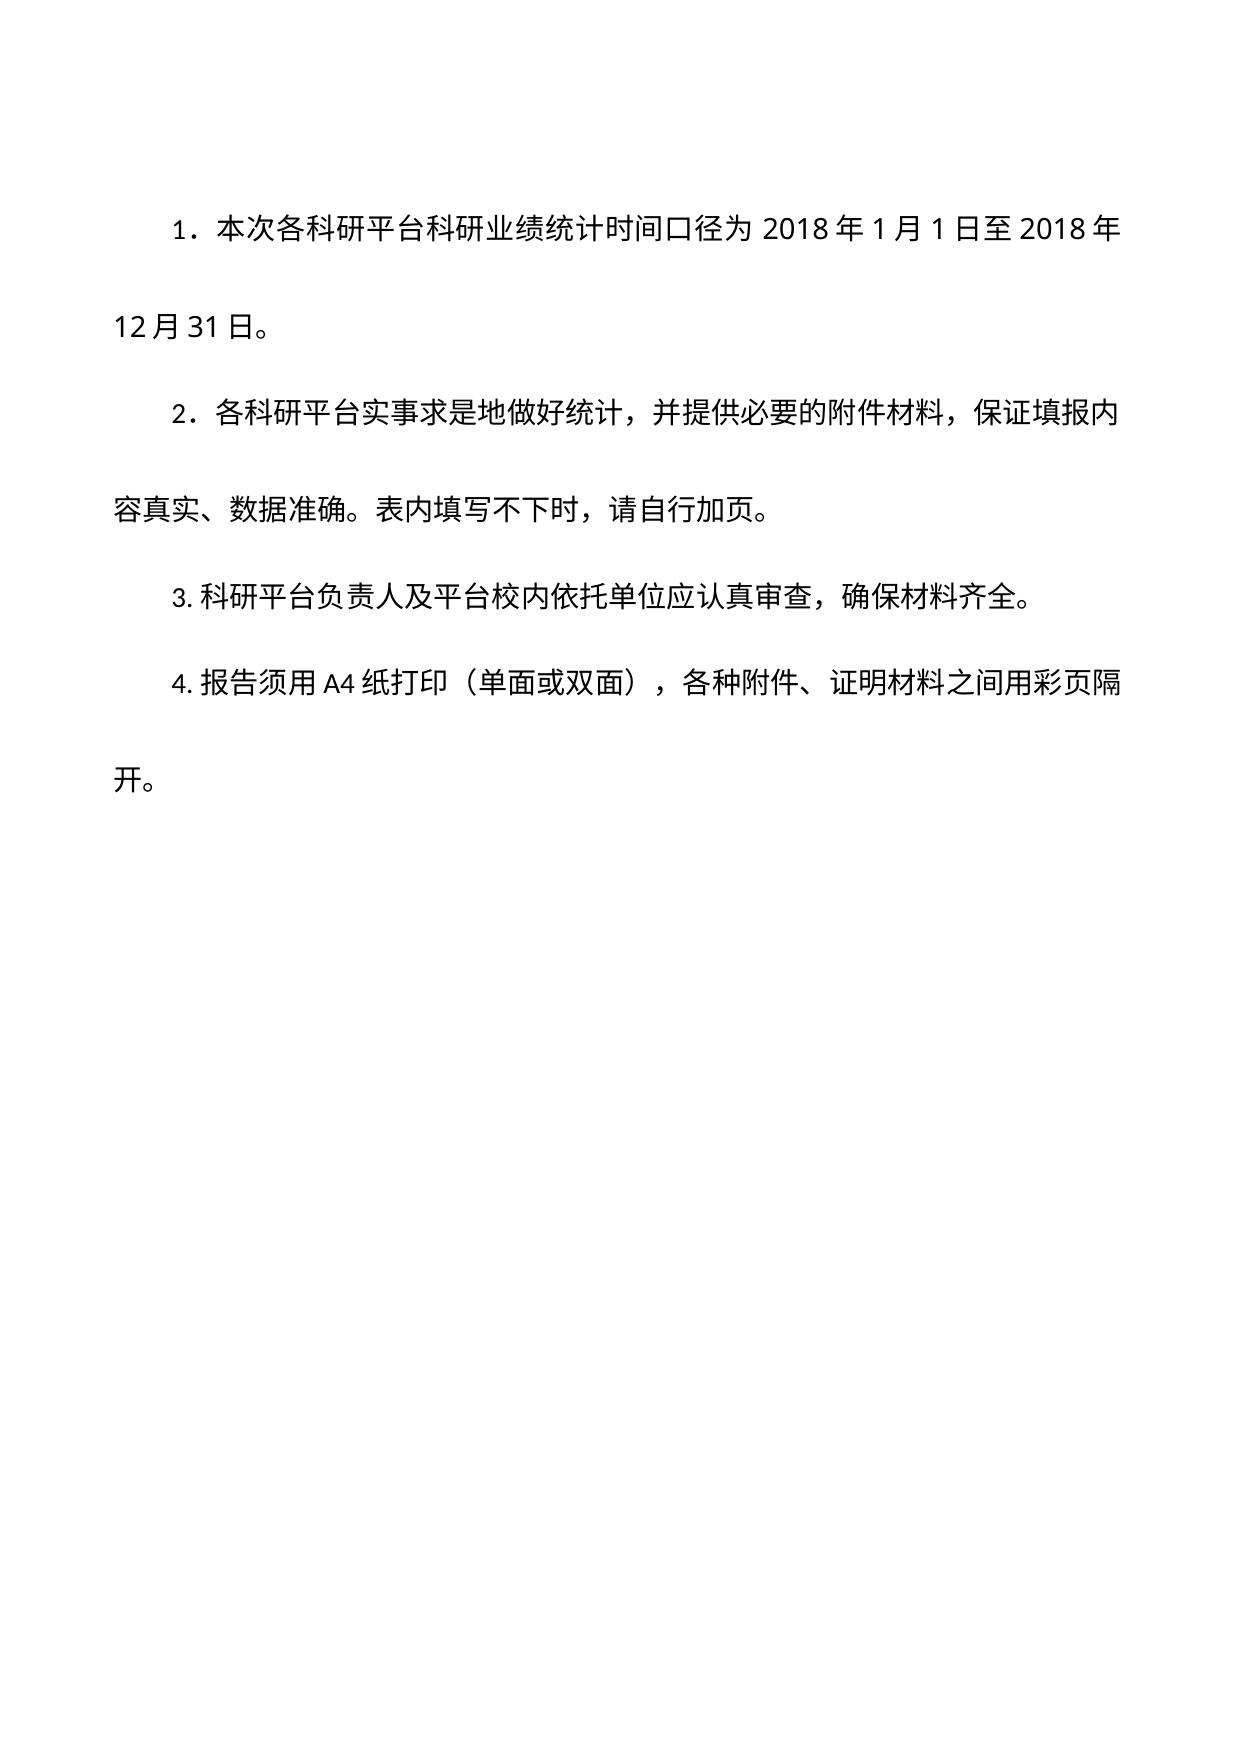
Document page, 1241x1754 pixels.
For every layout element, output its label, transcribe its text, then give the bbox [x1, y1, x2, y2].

text 2．各科研平台实事求是地做好统计，并提供必要的附件材料，保证填报内容真实、数据准确。表内填写不下时，请自行加页。 [113, 378, 1122, 541]
text 4. 报告须用A4纸打印（单面或双面），各种附件、证明材料之间用彩页隔开。 [113, 648, 1122, 810]
text 3. 科研平台负责人及平台校内依托单位应认真审查，确保材料齐全。 [113, 562, 1122, 627]
text 1．本次各科研平台科研业绩统计时间口径为2018年1月1日至2018年12月31日。 [113, 194, 1122, 357]
